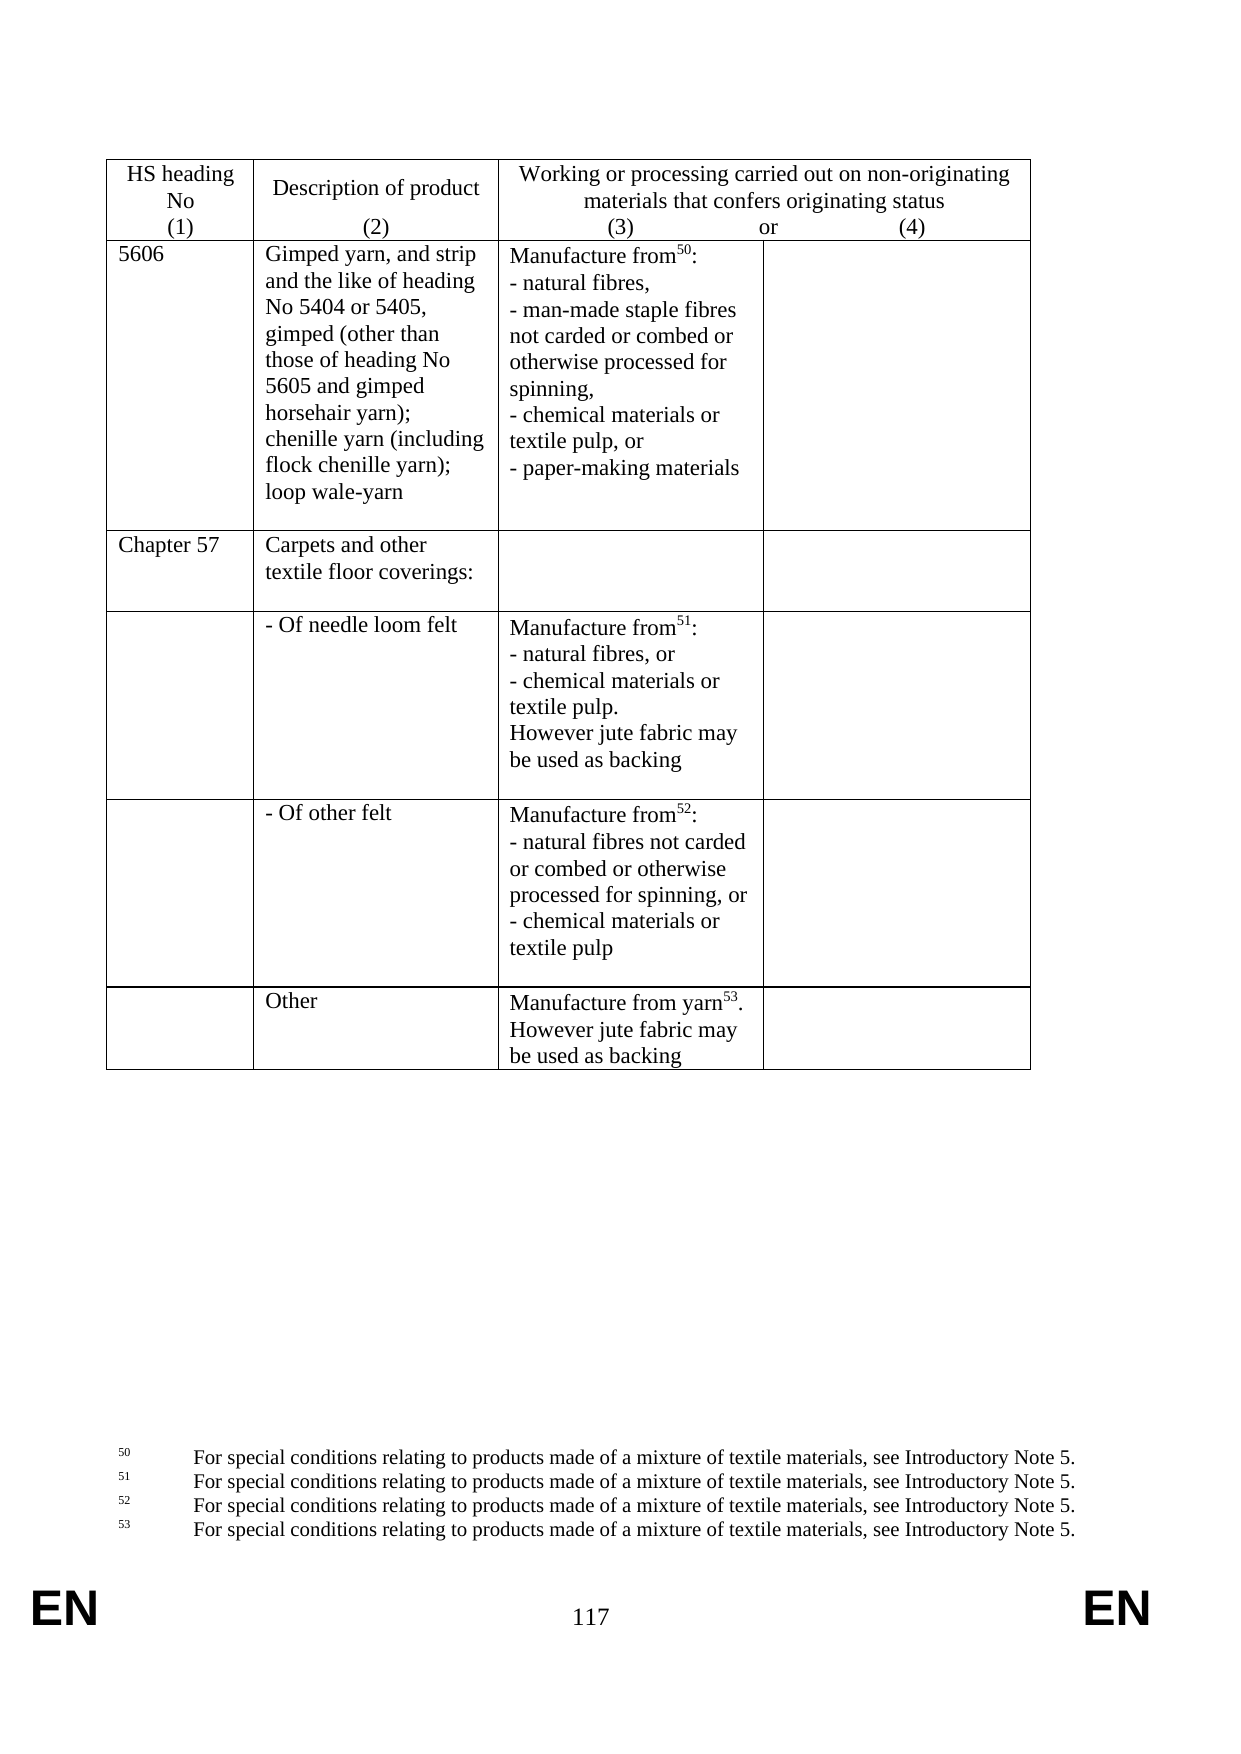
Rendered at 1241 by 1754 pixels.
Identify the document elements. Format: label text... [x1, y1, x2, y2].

table_cell - Of needle loom felt [254, 612, 498, 798]
table_cell (3) [499, 213, 743, 239]
table_cell Gimped yarn, and strip and the like of heading No 5404 or 5405, gimped (other than those of heading No 5605 and gimped horsehair yarn); chenille yarn (including flock chenille yarn); loop wale-yarn [254, 241, 498, 530]
table_cell 5606 [107, 241, 253, 530]
table_cell [107, 988, 253, 1069]
table_cell [764, 531, 1030, 611]
table_cell (4) [793, 213, 1030, 239]
table_cell Manufacture from yarn. However jute fabric may be used as backing [499, 988, 763, 1069]
table_cell Other [254, 988, 498, 1069]
table_cell Manufacture from: - natural fibres not carded or combed or otherwise processed for spinning, or - chemical materials or textile pulp [499, 800, 763, 986]
table_cell (2) [254, 213, 498, 239]
table_cell Chapter 57 [107, 531, 253, 611]
table_header Working or processing carried out on non-originating materials that confers originating status [499, 160, 1030, 213]
table_cell Carpets and other textile floor coverings: [254, 531, 498, 611]
table_cell [499, 531, 763, 611]
table_header HS heading No [107, 160, 253, 213]
table_cell [764, 612, 1030, 798]
table_cell - Of other felt [254, 800, 498, 986]
table_cell [764, 800, 1030, 986]
table_cell Manufacture from: - natural fibres, or - chemical materials or textile pulp. However jute fabric may be used as backing [499, 612, 763, 798]
table_cell [107, 800, 253, 986]
table_cell (1) [107, 213, 253, 239]
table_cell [499, 241, 763, 530]
table_cell [107, 612, 253, 798]
table_cell or [743, 213, 793, 239]
table_header Description of product [254, 160, 498, 213]
table_cell [764, 988, 1030, 1069]
table_cell [764, 241, 1030, 530]
